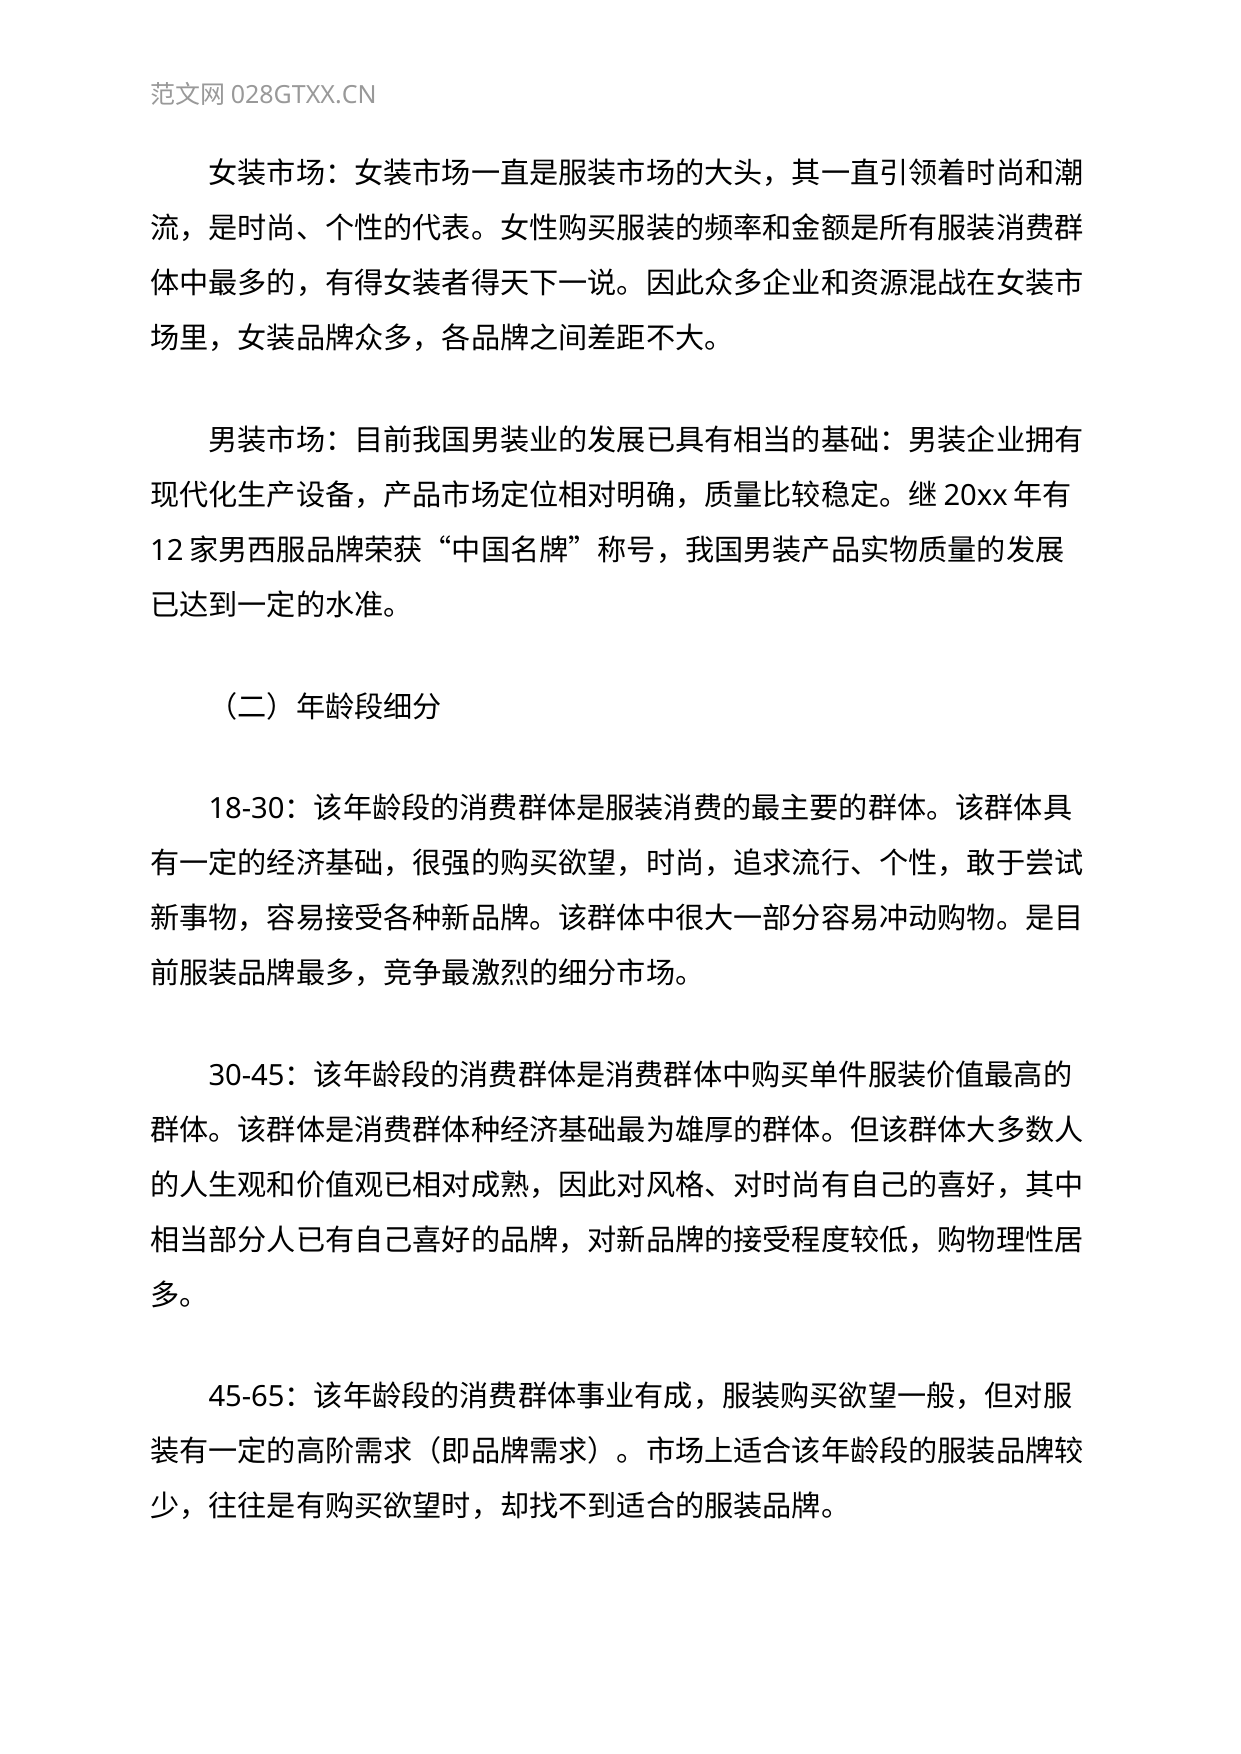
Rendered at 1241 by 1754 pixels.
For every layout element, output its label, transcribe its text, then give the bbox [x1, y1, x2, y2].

text （二）年龄段细分 [150, 683, 1090, 725]
text 30-45：该年龄段的消费群体是消费群体中购买单件服装价值最高的群体。该群体是消费群体种经济基础最为雄厚的群体。但该群体大多数人的人生观和价值观已相对成熟，因此对风格、对时尚有自己的喜好，其中相当部分人已有自己喜好的品牌，对新品牌的接受程度较低，购物理性居多。 [150, 1051, 1090, 1313]
text 45-65：该年龄段的消费群体事业有成，服装购买欲望一般，但对服装有一定的高阶需求（即品牌需求）。市场上适合该年龄段的服装品牌较少，往往是有购买欲望时，却找不到适合的服装品牌。 [150, 1373, 1090, 1525]
text 男装市场：目前我国男装业的发展已具有相当的基础：男装企业拥有现代化生产设备，产品市场定位相对明确，质量比较稳定。继20xx年有12家男西服品牌荣获“中国名牌”称号，我国男装产品实物质量的发展已达到一定的水准。 [150, 416, 1090, 624]
text 18-30：该年龄段的消费群体是服装消费的最主要的群体。该群体具有一定的经济基础，很强的购买欲望，时尚，追求流行、个性，敢于尝试新事物，容易接受各种新品牌。该群体中很大一部分容易冲动购物。是目前服装品牌最多，竞争最激烈的细分市场。 [150, 785, 1090, 992]
text 女装市场：女装市场一直是服装市场的大头，其一直引领着时尚和潮流，是时尚、个性的代表。女性购买服装的频率和金额是所有服装消费群体中最多的，有得女装者得天下一说。因此众多企业和资源混战在女装市场里，女装品牌众多，各品牌之间差距不大。 [150, 150, 1090, 357]
